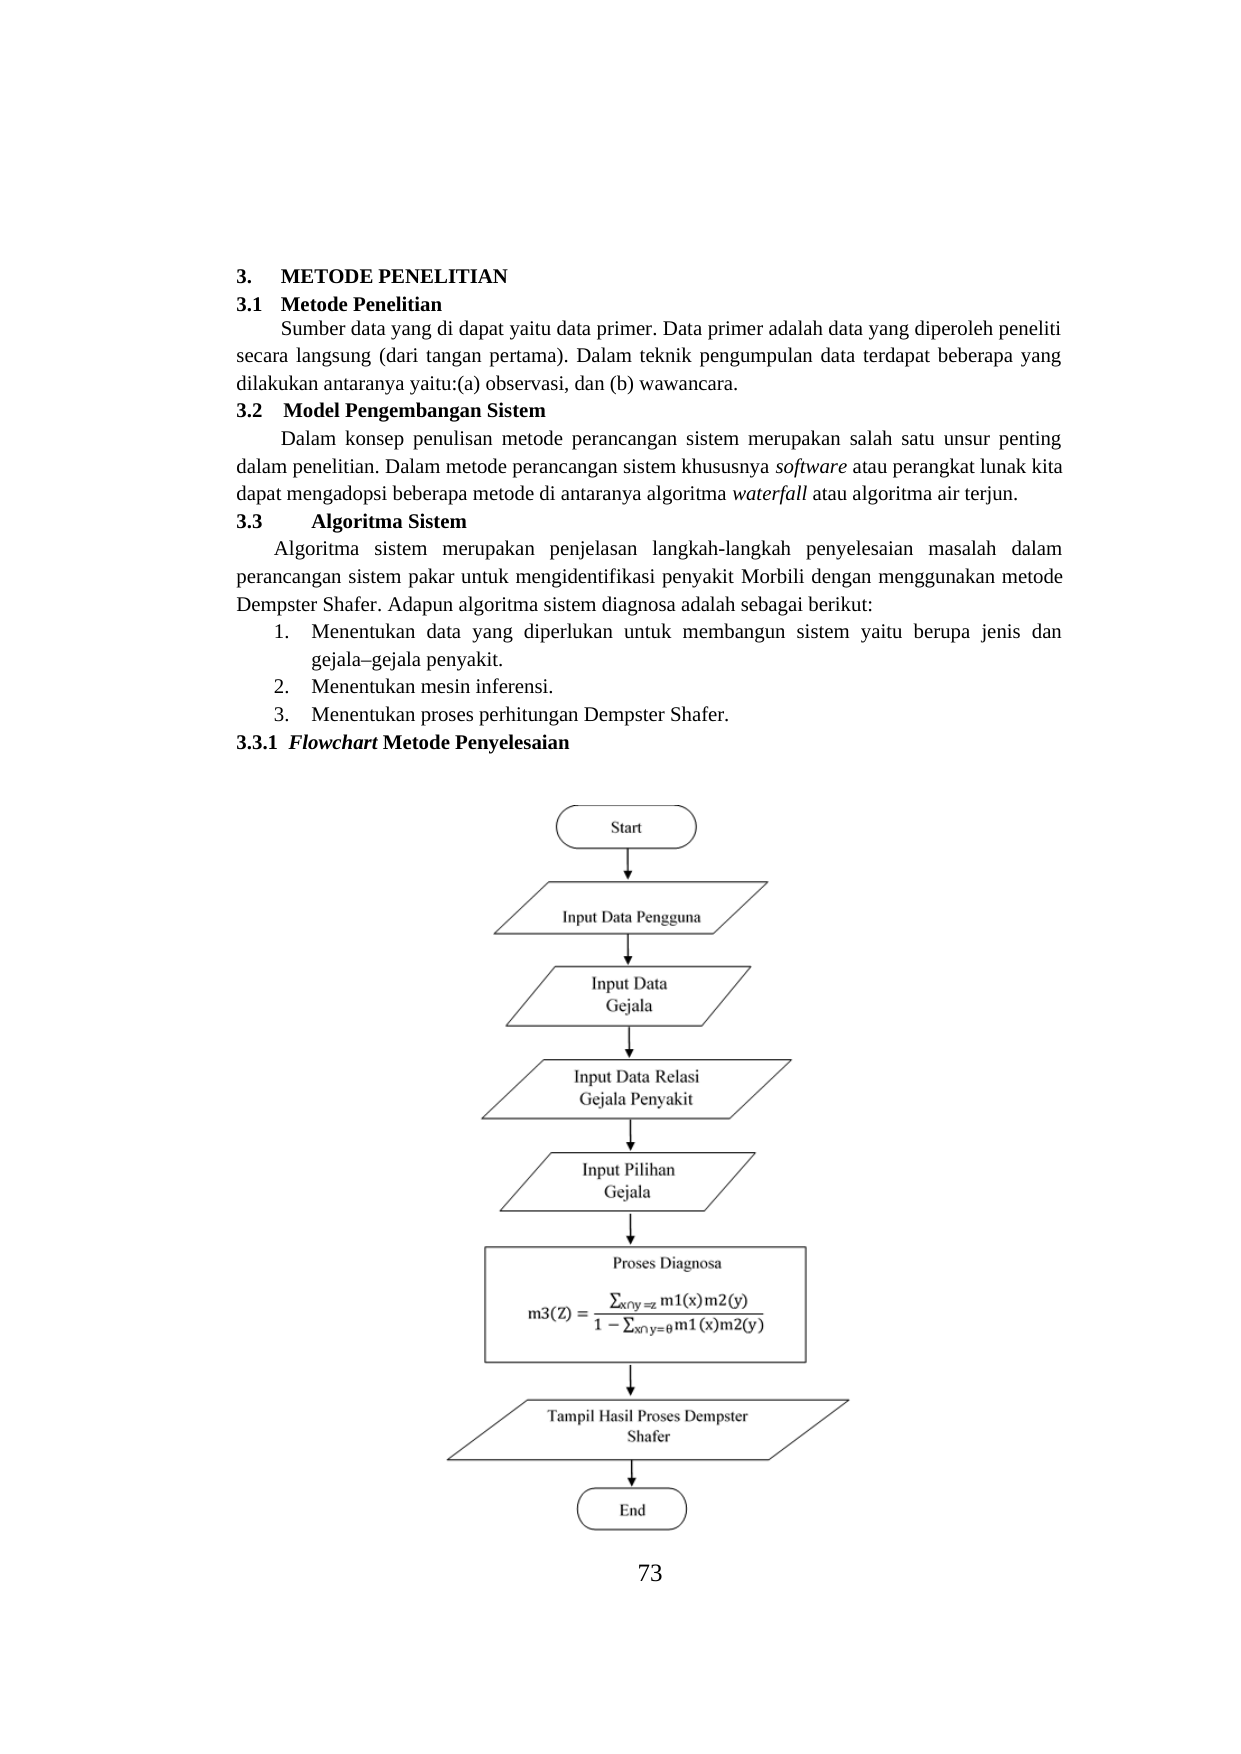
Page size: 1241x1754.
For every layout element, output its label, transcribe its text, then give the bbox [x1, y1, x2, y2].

list Menentukan proses perhitungan Dempster Shafer. [274, 702, 1063, 726]
text 3.3 Algoritma Sistem [236, 509, 1063, 533]
text 3.3.1 Flowchart Metode Penyelesaian [236, 729, 1063, 754]
list Metode Penelitian [236, 291, 1063, 316]
text Sumber data yang di dapat yaitu data primer. Data primer adalah data yang diperoleh peneliti secara langsung (dari tangan pertama). Dalam teknik pengumpulan data terdapat beberapa yang dilakukan antaranya yaitu:(a) observasi, dan (b) wawancara. [236, 316, 1063, 395]
text Dalam konsep penulisan metode perancangan sistem merupakan salah satu unsur penting dalam penelitian. Dalam metode perancangan sistem khususnya software atau perangkat lunak kita dapat mengadopsi beberapa metode di antaranya algoritma waterfall atau algoritma air terjun. [236, 426, 1063, 505]
text 3.2 Model Pengembangan Sistem [236, 398, 1063, 422]
picture [445, 805, 855, 1533]
text Algoritma sistem merupakan penjelasan langkah-langkah penyelesaian masalah dalam perancangan sistem pakar untuk mengidentifikasi penyakit Morbili dengan menggunakan metode Dempster Shafer. Adapun algoritma sistem diagnosa adalah sebagai berikut: [236, 536, 1063, 616]
list Menentukan mesin inferensi. [274, 674, 1063, 698]
list Menentukan data yang diperlukan untuk membangun sistem yaitu berupa jenis dan gejala–gejala penyakit. [274, 619, 1063, 671]
list METODE PENELITIAN [236, 264, 1063, 288]
